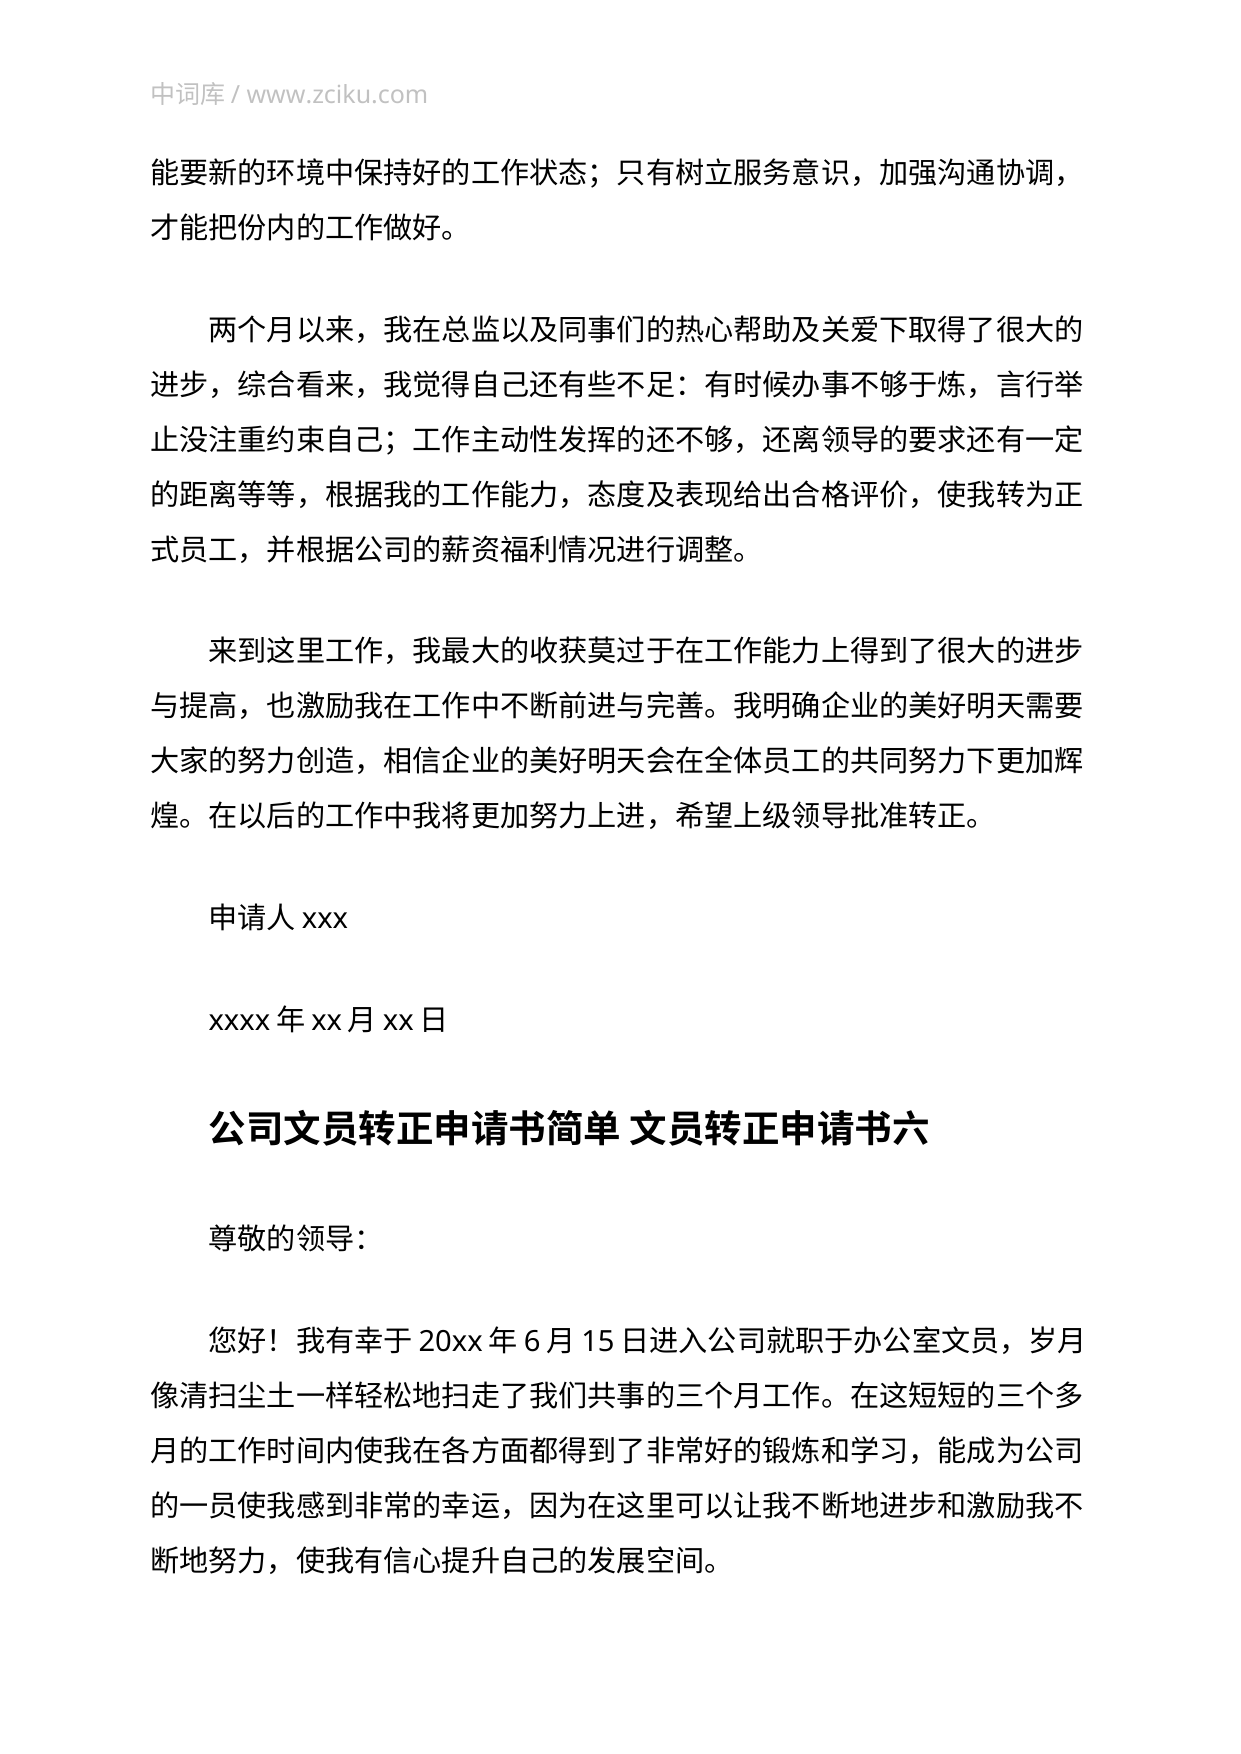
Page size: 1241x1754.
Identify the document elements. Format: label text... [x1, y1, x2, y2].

text 来到这里工作，我最大的收获莫过于在工作能力上得到了很大的进步与提高，也激励我在工作中不断前进与完善。我明确企业的美好明天需要大家的努力创造，相信企业的美好明天会在全体员工的共同努力下更加辉煌。在以后的工作中我将更加努力上进，希望上级领导批准转正。 [150, 628, 1090, 835]
text xxxx年xx月xx日 [150, 996, 1090, 1039]
text 两个月以来，我在总监以及同事们的热心帮助及关爱下取得了很大的进步，综合看来，我觉得自己还有些不足：有时候办事不够于炼，言行举止没注重约束自己；工作主动性发挥的还不够，还离领导的要求还有一定的距离等等，根据我的工作能力，态度及表现给出合格评价，使我转为正式员工，并根据公司的薪资福利情况进行调整。 [150, 307, 1090, 568]
text 公司文员转正申请书简单 文员转正申请书六 [150, 1098, 1090, 1153]
text 申请人xxx [150, 894, 1090, 937]
text 尊敬的领导： [150, 1216, 1090, 1258]
text 您好！我有幸于20xx年6月15日进入公司就职于办公室文员，岁月像清扫尘土一样轻松地扫走了我们共事的三个月工作。在这短短的三个多月的工作时间内使我在各方面都得到了非常好的锻炼和学习，能成为公司的一员使我感到非常的幸运，因为在这里可以让我不断地进步和激励我不断地努力，使我有信心提升自己的发展空间。 [150, 1318, 1090, 1579]
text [150, 150, 1090, 247]
